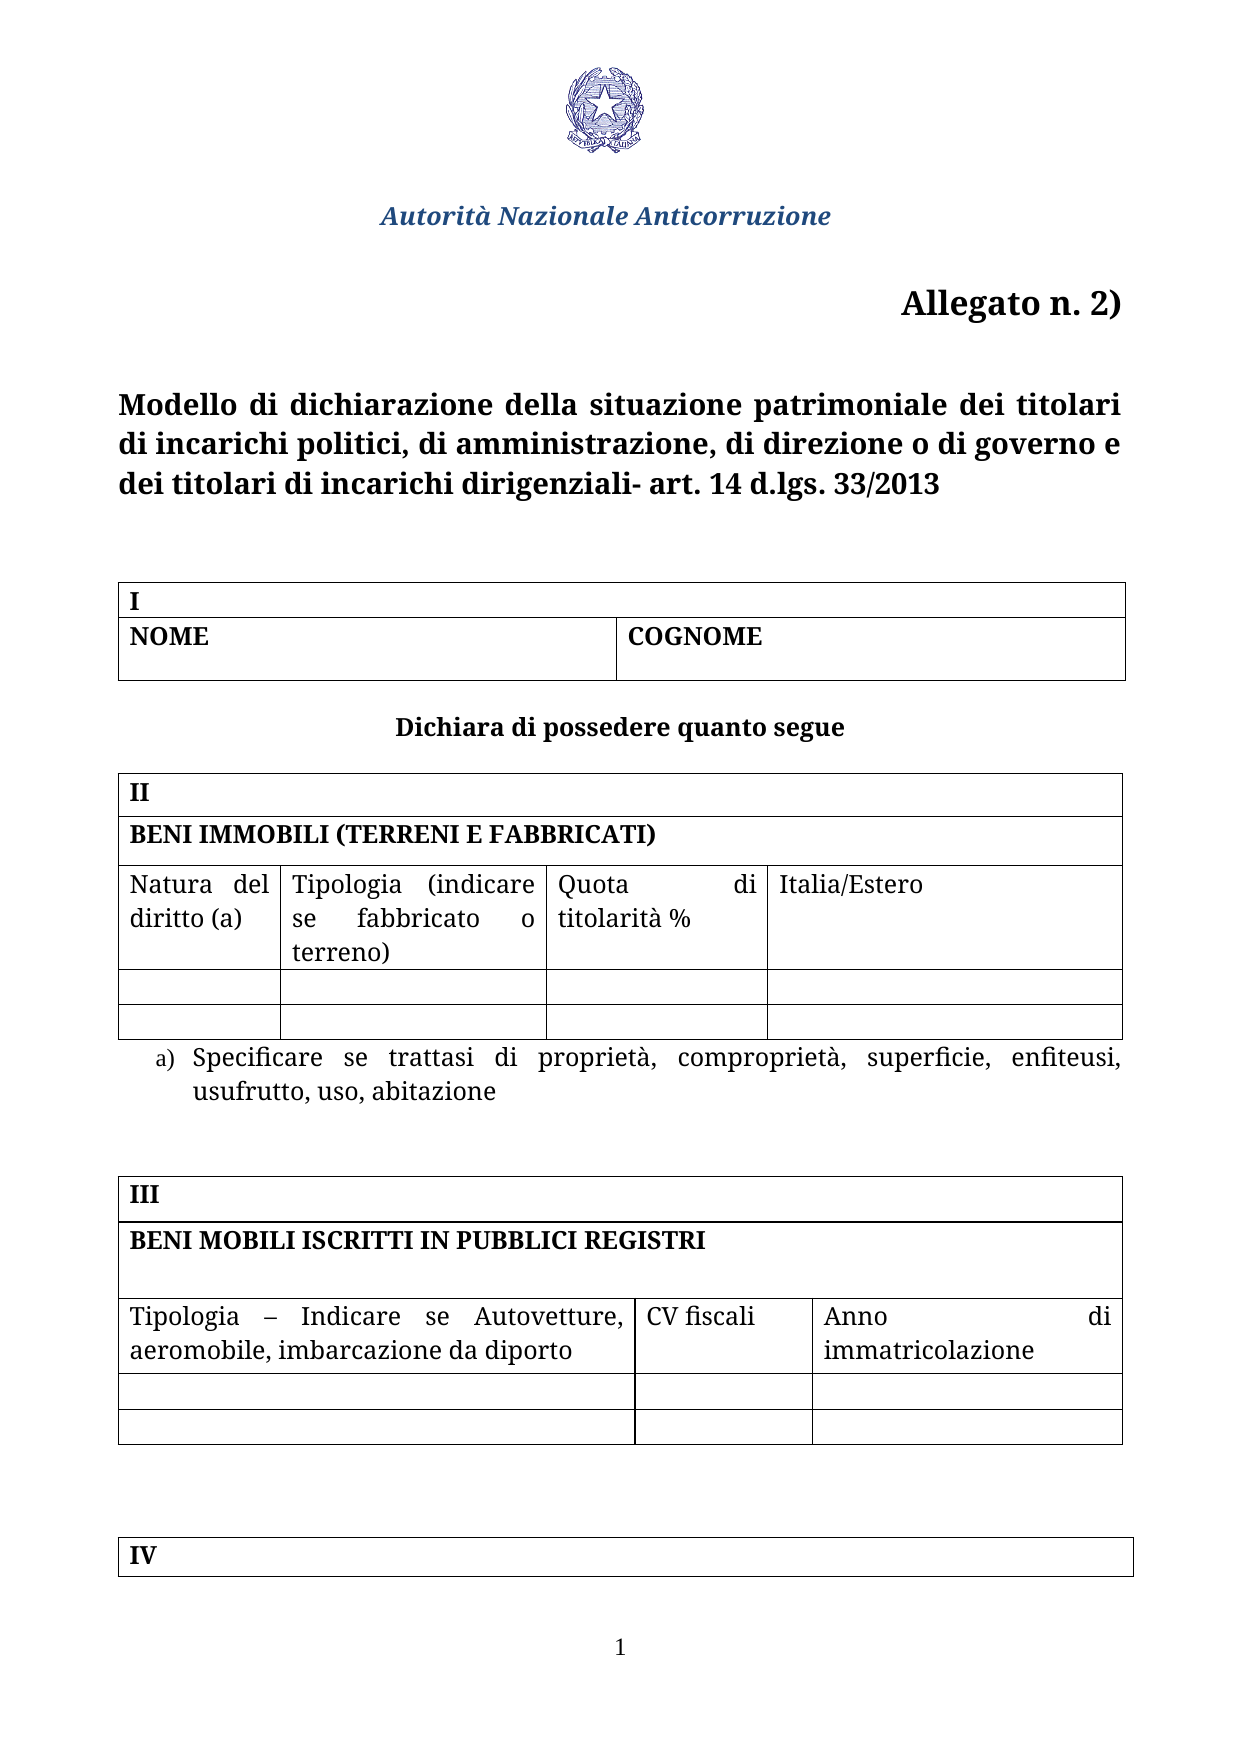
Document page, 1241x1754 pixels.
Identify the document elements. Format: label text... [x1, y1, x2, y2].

table_cell CV fiscali [636, 1299, 812, 1373]
list Specificare se trattasi di proprietà, comproprietà, superficie, enfiteusi, usufrutto, uso, abitazione [155, 1040, 1122, 1108]
table_cell COGNOME [617, 618, 1125, 680]
table_cell [813, 1374, 1122, 1408]
table_cell [547, 1005, 767, 1039]
text Modello di dichiarazione della situazione patrimoniale dei titolari di incarichi politici, di amministrazione, di direzione o di governo e dei titolari di incarichi dirigenziali- art. 14 d.lgs. 33/2013 [118, 384, 1122, 503]
table_cell Tipologia – Indicare se Autovetture, aeromobile, imbarcazione da diporto [119, 1299, 634, 1373]
table_header III [119, 1177, 1122, 1221]
table_header II [119, 774, 1122, 816]
table_cell [281, 1005, 546, 1039]
table_cell [281, 970, 546, 1003]
table_cell [768, 1005, 1122, 1039]
table_cell [547, 970, 767, 1003]
table_cell NOME [119, 618, 616, 680]
table_cell Natura del diritto (a) [119, 866, 280, 968]
table_cell [119, 1374, 634, 1408]
table_cell [813, 1410, 1122, 1443]
table_cell Anno di immatricolazione [813, 1299, 1122, 1373]
table_cell Italia/Estero [768, 866, 1122, 968]
table_header I [119, 583, 1125, 617]
table_cell [119, 1410, 634, 1443]
table_cell Tipologia (indicare se fabbricato o terreno) [281, 866, 546, 968]
text Dichiara di possedere quanto segue [118, 710, 1122, 744]
table_cell BENI MOBILI ISCRITTI IN PUBBLICI REGISTRI [119, 1223, 1122, 1297]
table_cell Quota di titolarità % [547, 866, 767, 968]
table_cell [768, 970, 1122, 1003]
table_cell [636, 1374, 812, 1408]
table_cell BENI IMMOBILI (TERRENI E FABBRICATI) [119, 817, 1122, 865]
table_cell [119, 1005, 280, 1039]
table_cell [119, 970, 280, 1003]
table_header IV [119, 1538, 1133, 1576]
table_cell [636, 1410, 812, 1443]
text Allegato n. 2) [118, 279, 1122, 325]
